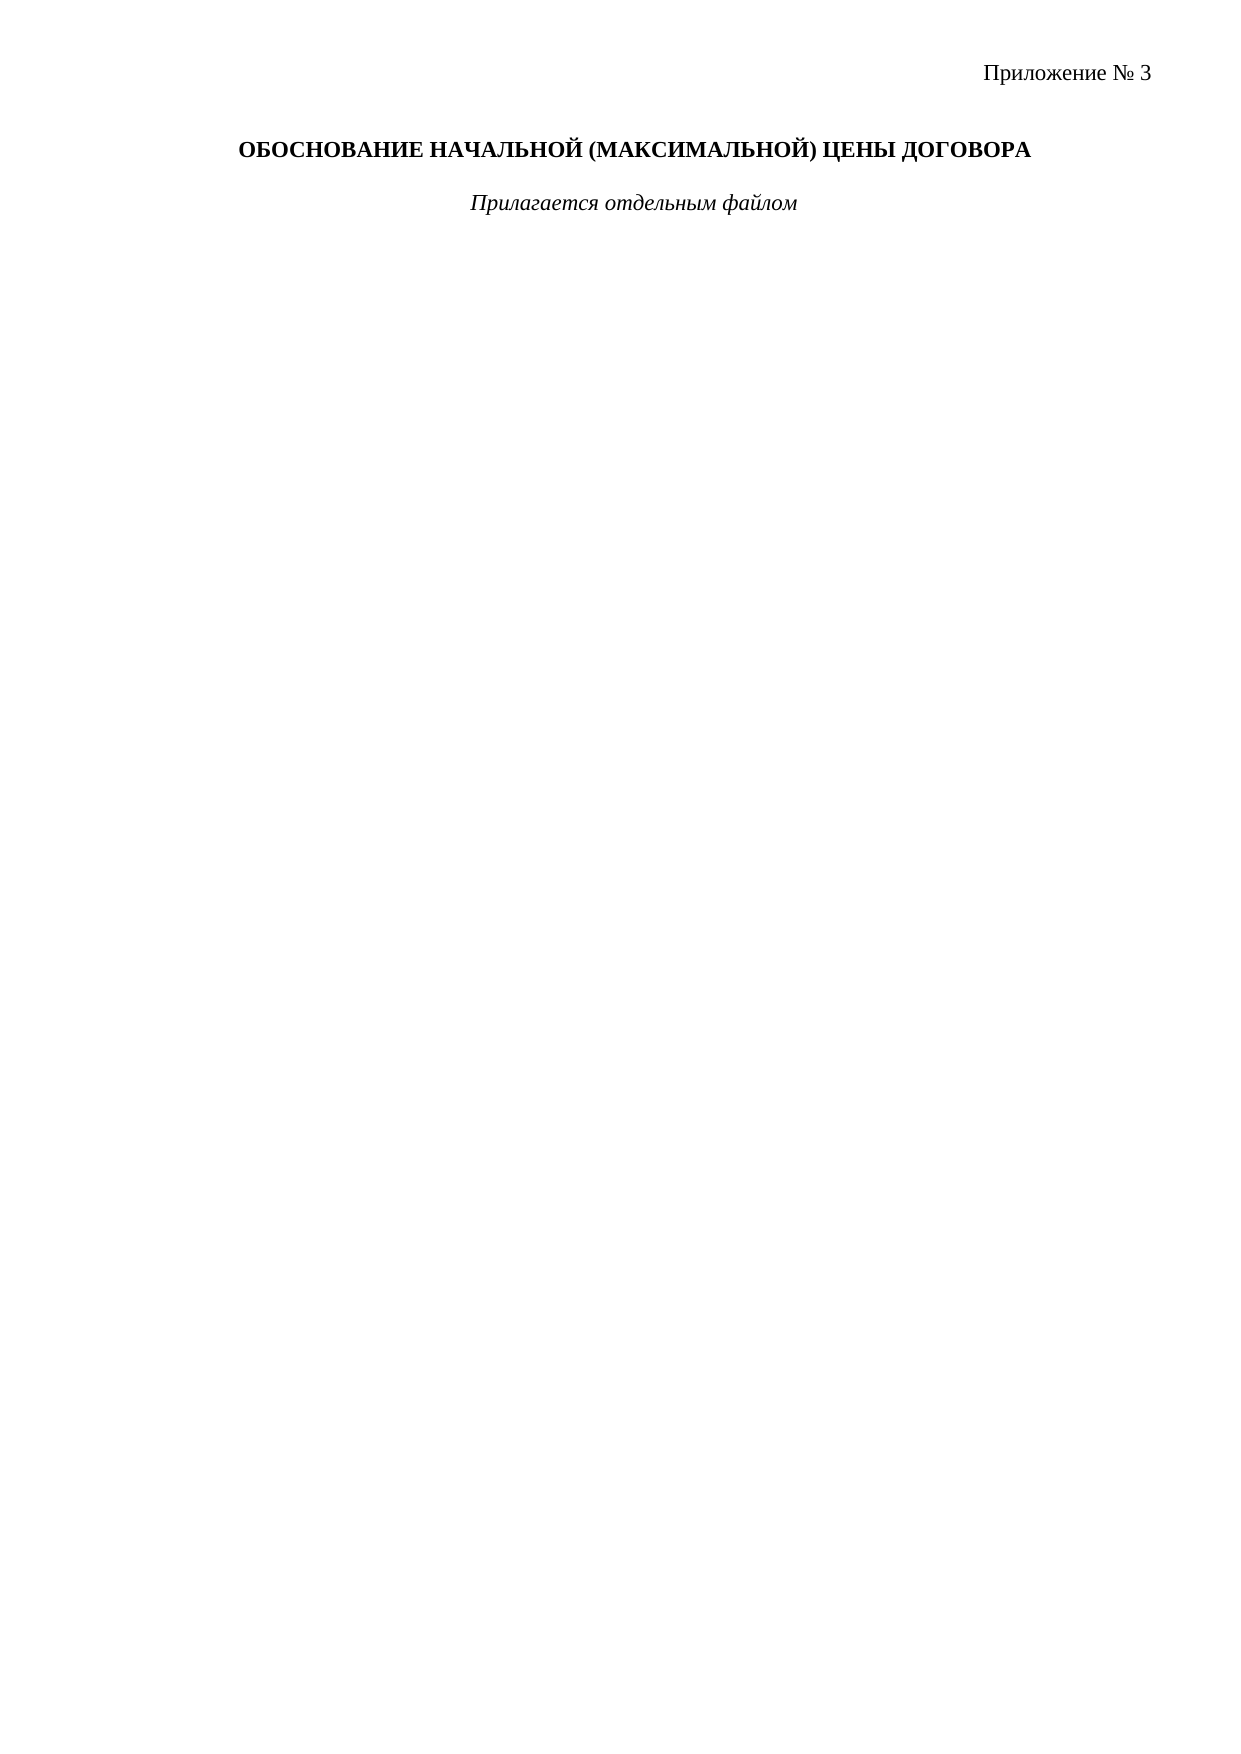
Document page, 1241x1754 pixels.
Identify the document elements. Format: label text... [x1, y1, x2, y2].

text Приложение № 3 [118, 59, 1152, 85]
text Прилагается отдельным файлом [118, 187, 1152, 216]
text ОБОСНОВАНИЕ НАЧАЛЬНОЙ (МАКСИМАЛЬНОЙ) ЦЕНЫ ДОГОВОРА [118, 136, 1152, 163]
